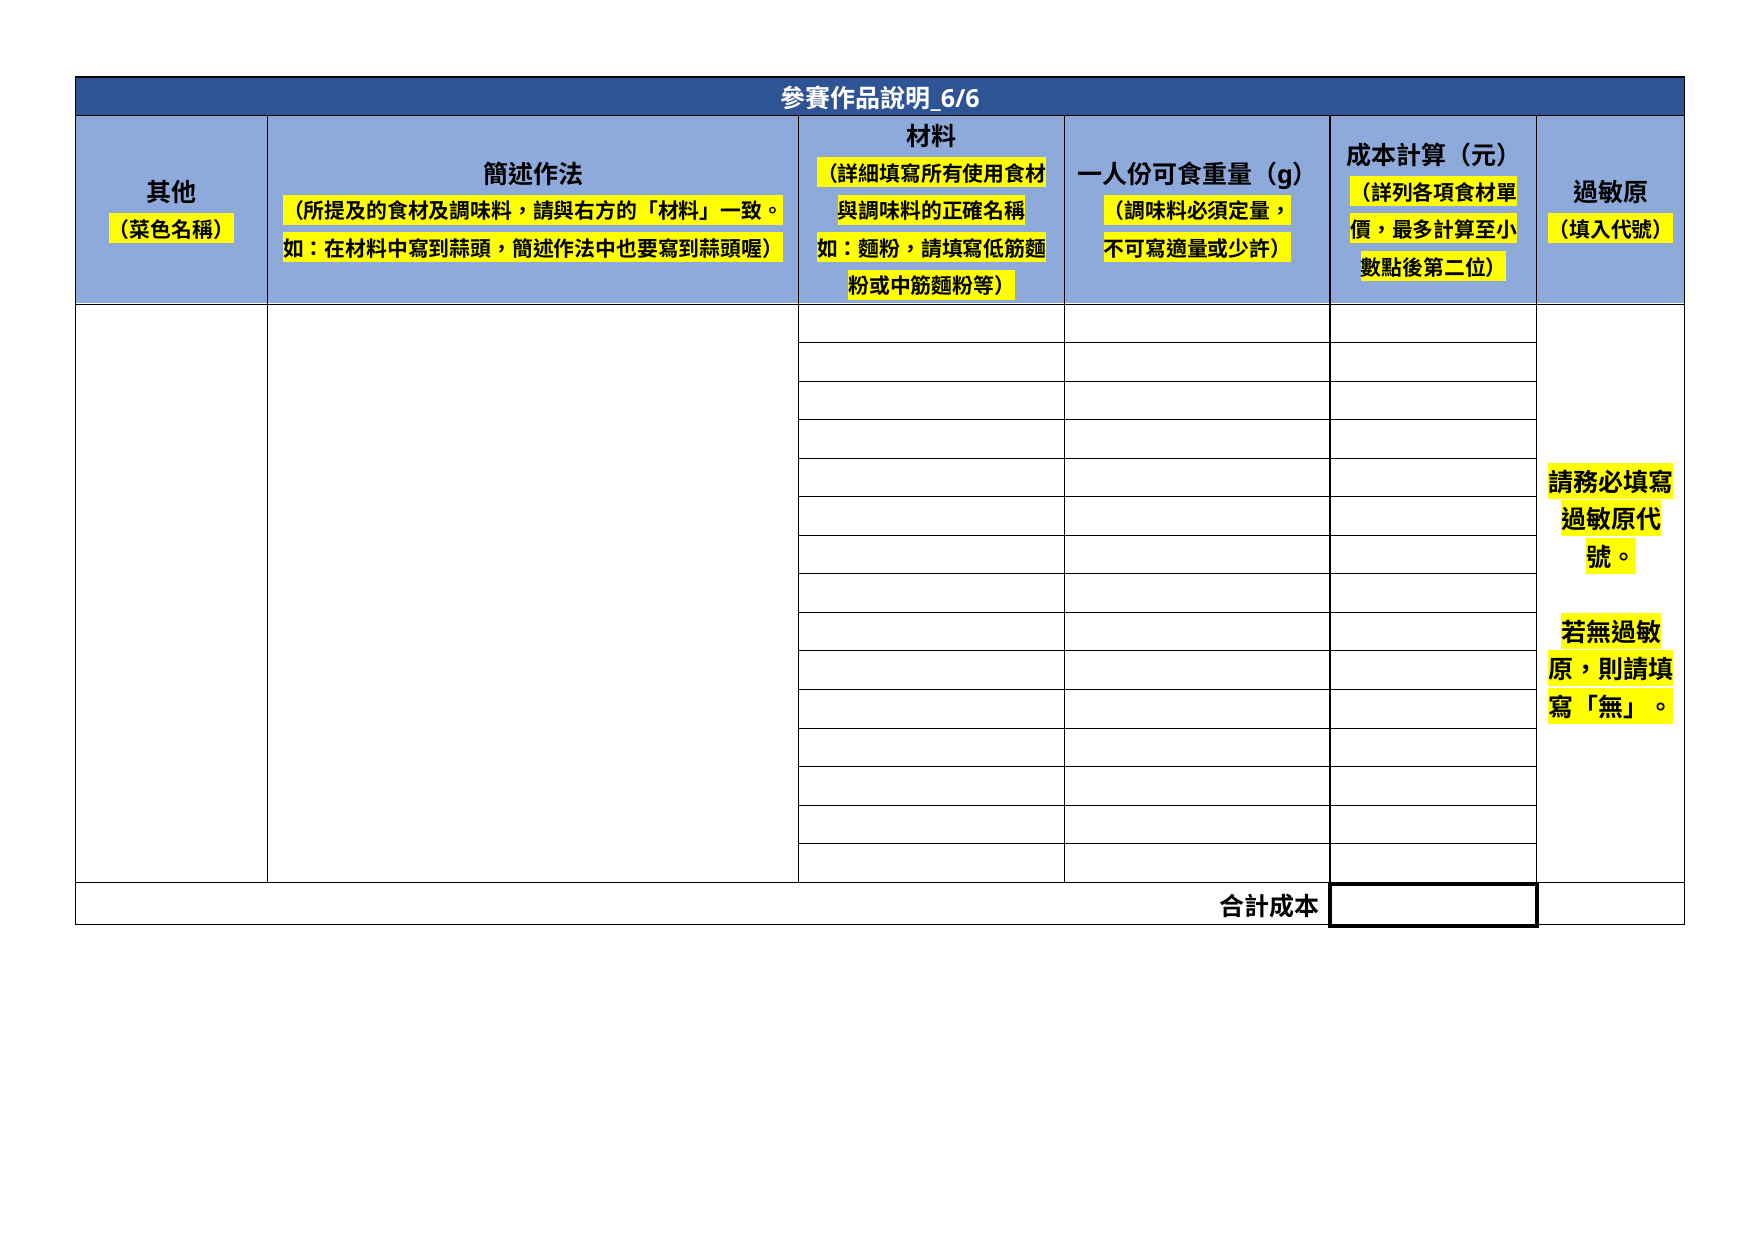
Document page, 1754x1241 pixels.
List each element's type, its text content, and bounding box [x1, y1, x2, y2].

table_cell [799, 459, 1064, 496]
table_cell [1331, 729, 1536, 766]
table_cell [1331, 574, 1536, 612]
table_cell [1331, 844, 1536, 882]
table_cell [1065, 382, 1329, 419]
table_cell [799, 420, 1064, 458]
table_cell [799, 690, 1064, 727]
table_header 參賽作品說明_6/6 [76, 78, 1684, 115]
table_cell 材料 （詳細填寫所有使用食材與調味料的正確名稱 如：麵粉，請填寫低筋麵粉或中筋麵粉等） [799, 116, 1064, 303]
table_cell [1065, 844, 1329, 882]
table_cell [1331, 690, 1536, 727]
table_cell [799, 382, 1064, 419]
table_cell [799, 305, 1064, 342]
table_cell [799, 574, 1064, 612]
table_cell [1065, 690, 1329, 727]
table_cell [1539, 883, 1684, 924]
table_cell [1331, 420, 1536, 458]
table_cell [1331, 305, 1536, 342]
table_cell [268, 305, 798, 882]
table_cell [1065, 420, 1329, 458]
table_cell [1331, 459, 1536, 496]
table_cell 其他 （菜色名稱） [76, 116, 267, 303]
table_cell [1332, 886, 1535, 924]
table_cell [799, 497, 1064, 535]
table_cell [1331, 536, 1536, 573]
table_cell [1331, 343, 1536, 381]
table_cell [1065, 806, 1329, 843]
table_cell [1331, 806, 1536, 843]
table_cell [1331, 613, 1536, 650]
table_cell [1065, 536, 1329, 573]
table_cell [799, 806, 1064, 843]
table_cell 請務必填寫過敏原代號。 若無過敏原，則請填寫「無」。 [1537, 305, 1684, 882]
table_cell [799, 613, 1064, 650]
table_cell [799, 844, 1064, 882]
table_cell [76, 305, 267, 882]
table_cell [1065, 767, 1329, 804]
table_cell 合計成本 [76, 883, 1328, 924]
table_cell [1065, 497, 1329, 535]
table_cell [799, 343, 1064, 381]
table_cell [799, 651, 1064, 689]
table_cell [799, 767, 1064, 804]
table_cell [1331, 497, 1536, 535]
table_cell [1065, 613, 1329, 650]
table_cell [1331, 767, 1536, 804]
table_cell [1331, 651, 1536, 689]
table_cell 簡述作法 （所提及的食材及調味料，請與右方的「材料」一致。如：在材料中寫到蒜頭，簡述作法中也要寫到蒜頭喔） [268, 116, 798, 303]
table_cell [1065, 459, 1329, 496]
table_cell [799, 729, 1064, 766]
table_cell [1331, 382, 1536, 419]
table_cell 過敏原 （填入代號） [1537, 116, 1684, 303]
table_cell [1065, 343, 1329, 381]
table_cell [1065, 729, 1329, 766]
table_cell 一人份可食重量（g） （調味料必須定量， 不可寫適量或少許） [1065, 116, 1329, 303]
table_cell [1065, 305, 1329, 342]
table_cell [799, 536, 1064, 573]
table_cell 成本計算（元） （詳列各項食材單價，最多計算至小數點後第二位） [1331, 116, 1536, 303]
table_cell [1065, 574, 1329, 612]
table_cell [1065, 651, 1329, 689]
